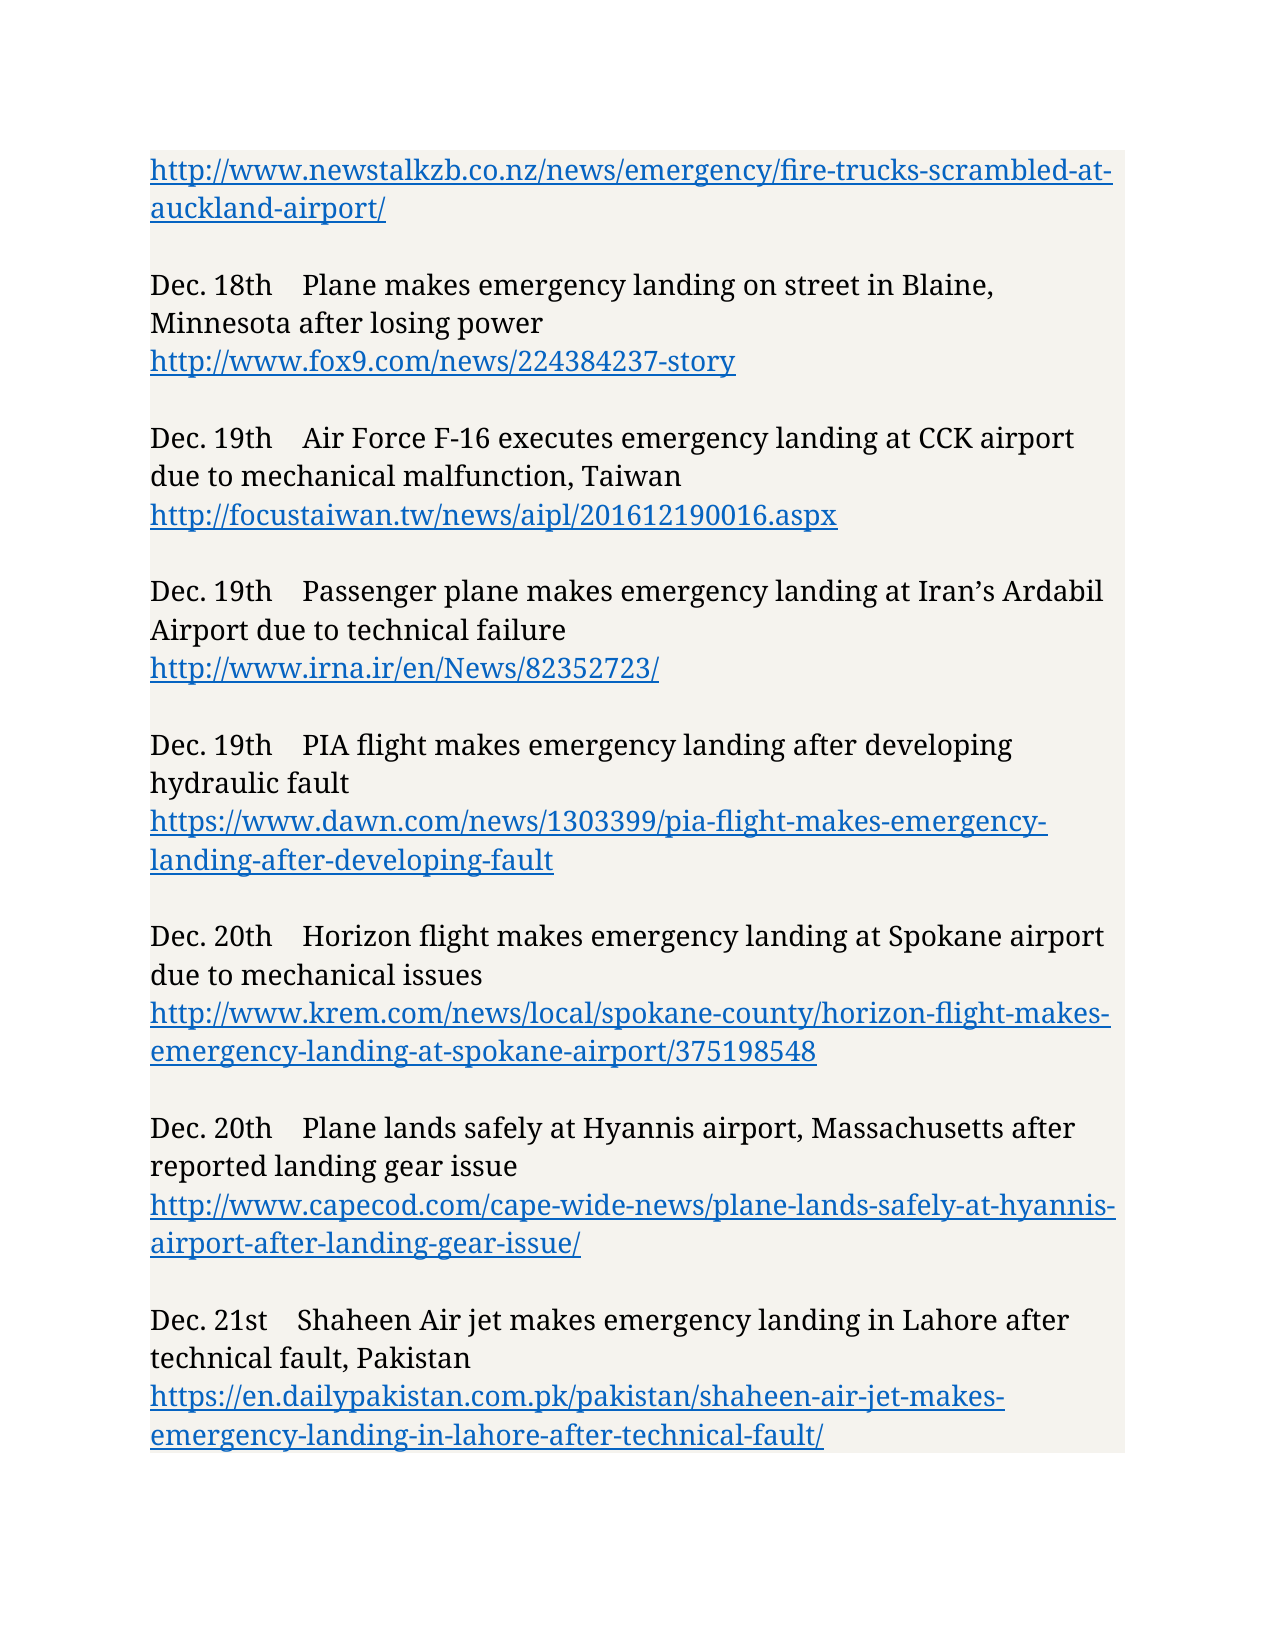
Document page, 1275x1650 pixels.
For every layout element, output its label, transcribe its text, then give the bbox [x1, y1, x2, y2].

text Dec. 20th Horizon flight makes emergency landing at Spokane airport due to mechanical issues http://www.krem.com/news/local/spokane-county/horizon-flight-makes-emergency-landing-at-spokane-airport/375198548 [150, 878, 1125, 1070]
text Dec. 19th Passenger plane makes emergency landing at Iran’s Ardabil Airport due to technical failure http://www.irna.ir/en/News/82352723/ [150, 533, 1125, 687]
text Dec. 18th Plane makes emergency landing on street in Blaine, Minnesota after losing power http://www.fox9.com/news/224384237-story [150, 227, 1125, 380]
text Dec. 19th Air Force F-16 executes emergency landing at CCK airport due to mechanical malfunction, Taiwan http://focustaiwan.tw/news/aipl/201612190016.aspx [150, 380, 1125, 533]
text Dec. 20th Plane lands safely at Hyannis airport, Massachusetts after reported landing gear issue http://www.capecod.com/cape-wide-news/plane-lands-safely-at-hyannis-airport-after-landing-gear-issue/ [150, 1070, 1125, 1262]
text Dec. 19th PIA flight makes emergency landing after developing hydraulic fault https://www.dawn.com/news/1303399/pia-flight-makes-emergency-landing-after-developing-fault [150, 687, 1125, 878]
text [150, 150, 1125, 227]
text Dec. 21st Shaheen Air jet makes emergency landing in Lahore after technical fault, Pakistan https://en.dailypakistan.com.pk/pakistan/shaheen-air-jet-makes-emergency-landing-in-lahore-after-technical-fault/ [150, 1262, 1125, 1453]
